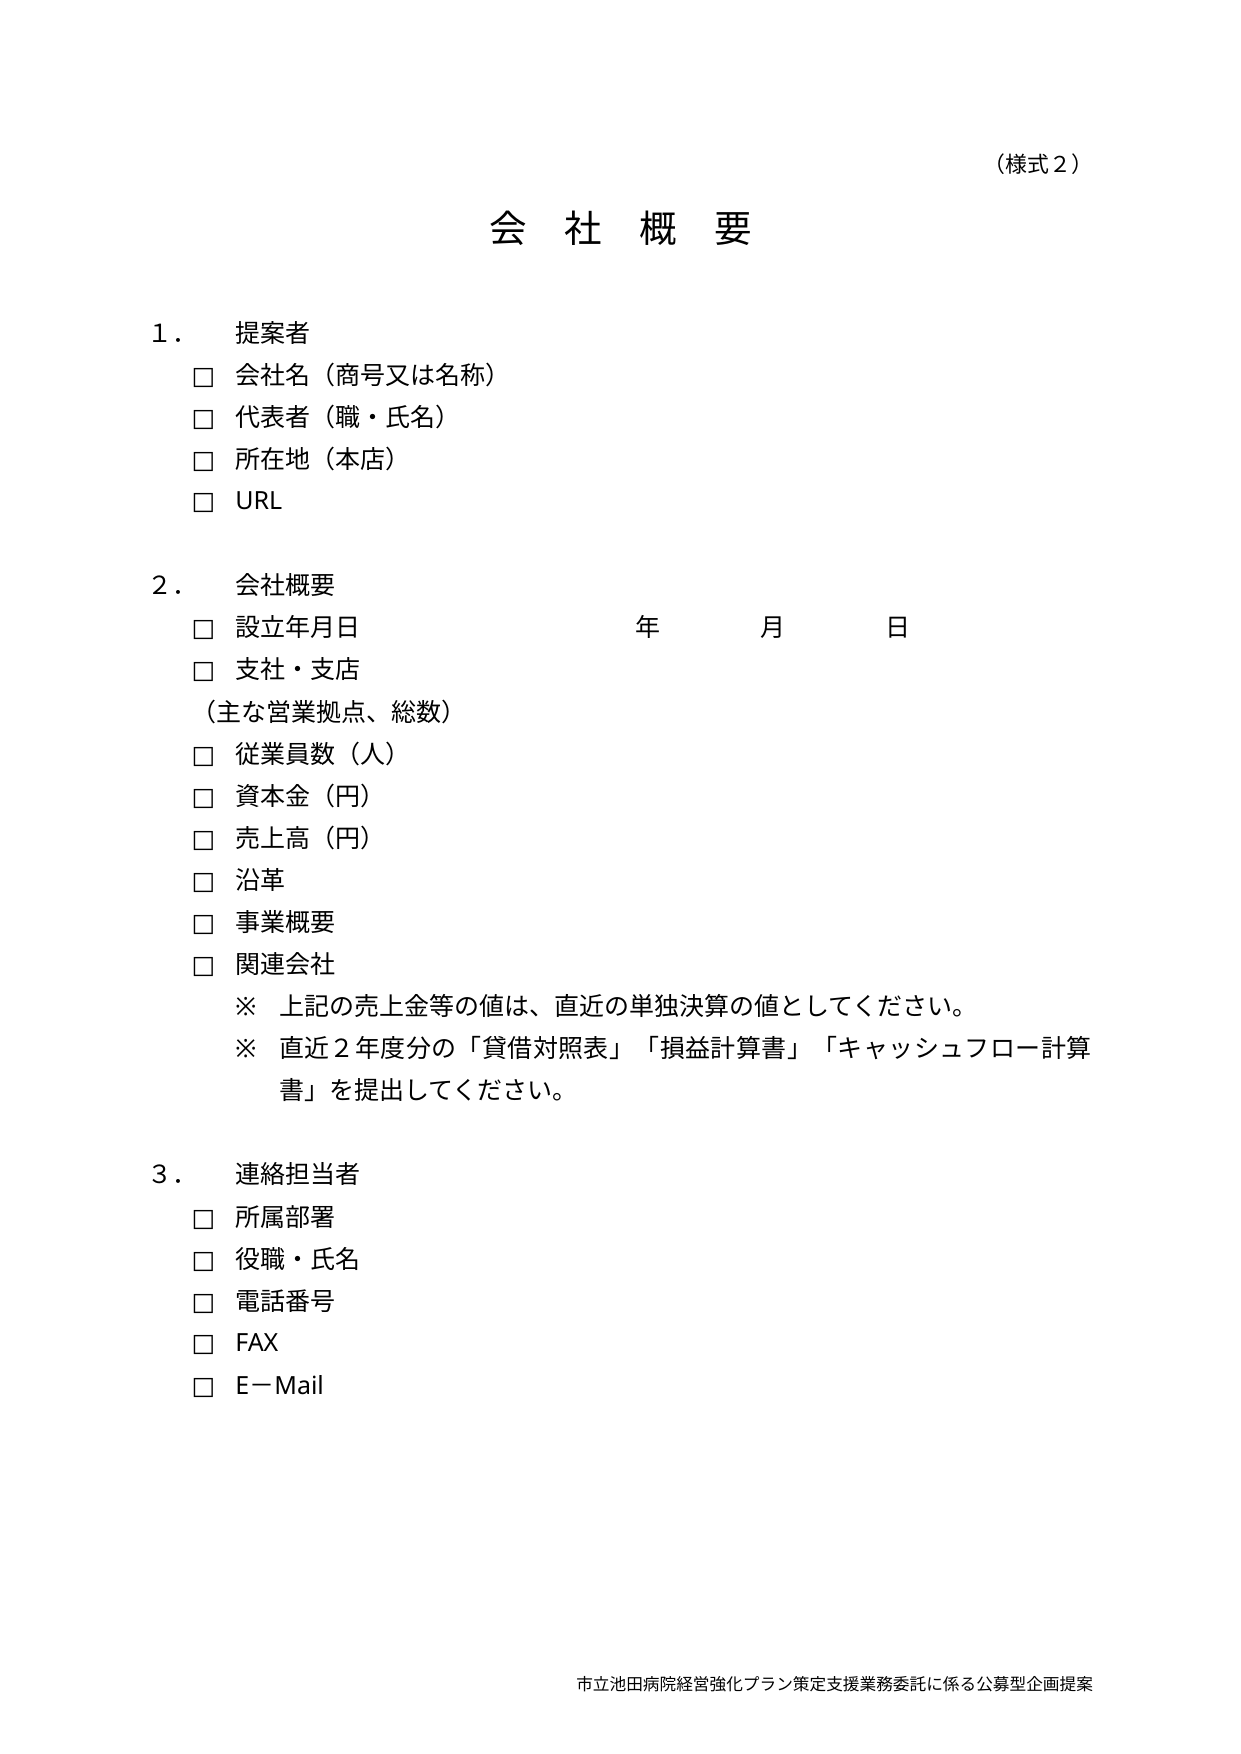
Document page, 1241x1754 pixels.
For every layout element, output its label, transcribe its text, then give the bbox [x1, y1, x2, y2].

list E－Mail [191, 1362, 1092, 1404]
list URL [191, 479, 1092, 521]
list 連絡担当者 [148, 1152, 1092, 1194]
list 設立年月日 年 月 日 [191, 605, 1092, 647]
list 関連会社 [191, 942, 1092, 984]
text 会 社 概 要 [148, 184, 1092, 268]
list 沿革 [191, 857, 1092, 899]
text （様式２） [148, 142, 1092, 184]
list FAX [191, 1320, 1092, 1362]
list 事業概要 [191, 899, 1092, 942]
list 提案者 [148, 310, 1092, 352]
text （主な営業拠点、総数） [191, 689, 1092, 731]
list 上記の売上金等の値は、直近の単独決算の値としてください。 [235, 984, 1092, 1026]
list 代表者（職・氏名） [191, 394, 1092, 437]
list 直近２年度分の「貸借対照表」「損益計算書」「キャッシュフロー計算書」を提出してください。 [235, 1026, 1092, 1110]
list 電話番号 [191, 1278, 1092, 1320]
list 会社名（商号又は名称） [191, 352, 1092, 394]
list 資本金（円） [191, 773, 1092, 815]
list 役職・氏名 [191, 1236, 1092, 1278]
list 売上高（円） [191, 815, 1092, 857]
list 所在地（本店） [191, 437, 1092, 479]
list 所属部署 [191, 1194, 1092, 1236]
list 支社・支店 [191, 647, 1092, 689]
list 従業員数（人） [191, 731, 1092, 773]
list 会社概要 [148, 563, 1092, 605]
